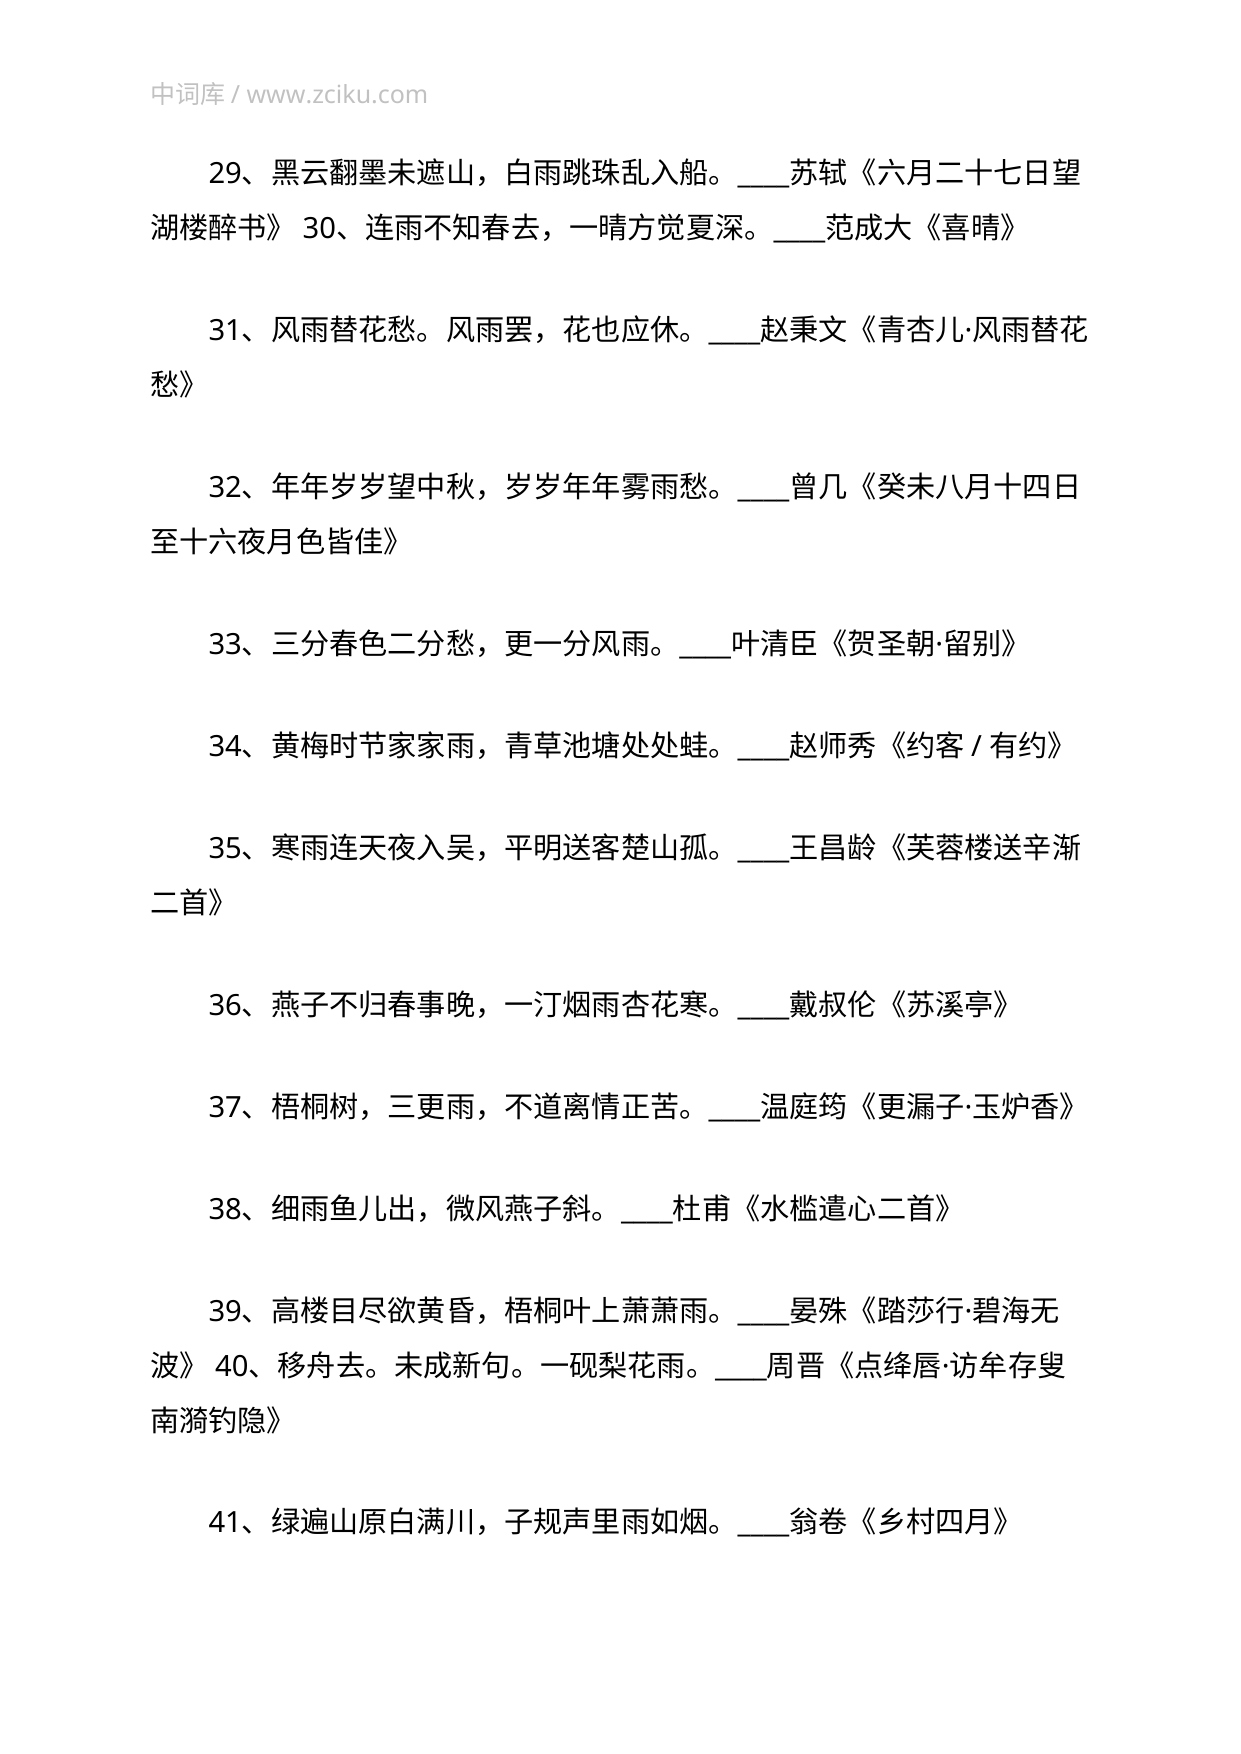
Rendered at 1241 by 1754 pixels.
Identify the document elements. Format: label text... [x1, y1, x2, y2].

text 32、年年岁岁望中秋，岁岁年年雾雨愁。____曾几《癸未八月十四日至十六夜月色皆佳》 [150, 464, 1090, 561]
text 29、黑云翻墨未遮山，白雨跳珠乱入船。____苏轼《六月二十七日望湖楼醉书》 30、连雨不知春去，一晴方觉夏深。____范成大《喜晴》 [150, 150, 1090, 247]
text 36、燕子不归春事晚，一汀烟雨杏花寒。____戴叔伦《苏溪亭》 [150, 981, 1090, 1024]
text 37、梧桐树，三更雨，不道离情正苦。____温庭筠《更漏子·玉炉香》 [150, 1083, 1090, 1126]
text 34、黄梅时节家家雨，青草池塘处处蛙。____赵师秀《约客 / 有约》 [150, 722, 1090, 765]
text 38、细雨鱼儿出，微风燕子斜。____杜甫《水槛遣心二首》 [150, 1185, 1090, 1228]
text 33、三分春色二分愁，更一分风雨。____叶清臣《贺圣朝·留别》 [150, 621, 1090, 663]
text 35、寒雨连天夜入吴，平明送客楚山孤。____王昌龄《芙蓉楼送辛渐二首》 [150, 824, 1090, 922]
text 41、绿遍山原白满川，子规声里雨如烟。____翁卷《乡村四月》 [150, 1499, 1090, 1541]
text 39、高楼目尽欲黄昏，梧桐叶上萧萧雨。____晏殊《踏莎行·碧海无波》 40、移舟去。未成新句。一砚梨花雨。____周晋《点绛唇·访牟存叟南漪钓隐》 [150, 1287, 1090, 1439]
text 31、风雨替花愁。风雨罢，花也应休。____赵秉文《青杏儿·风雨替花愁》 [150, 307, 1090, 404]
